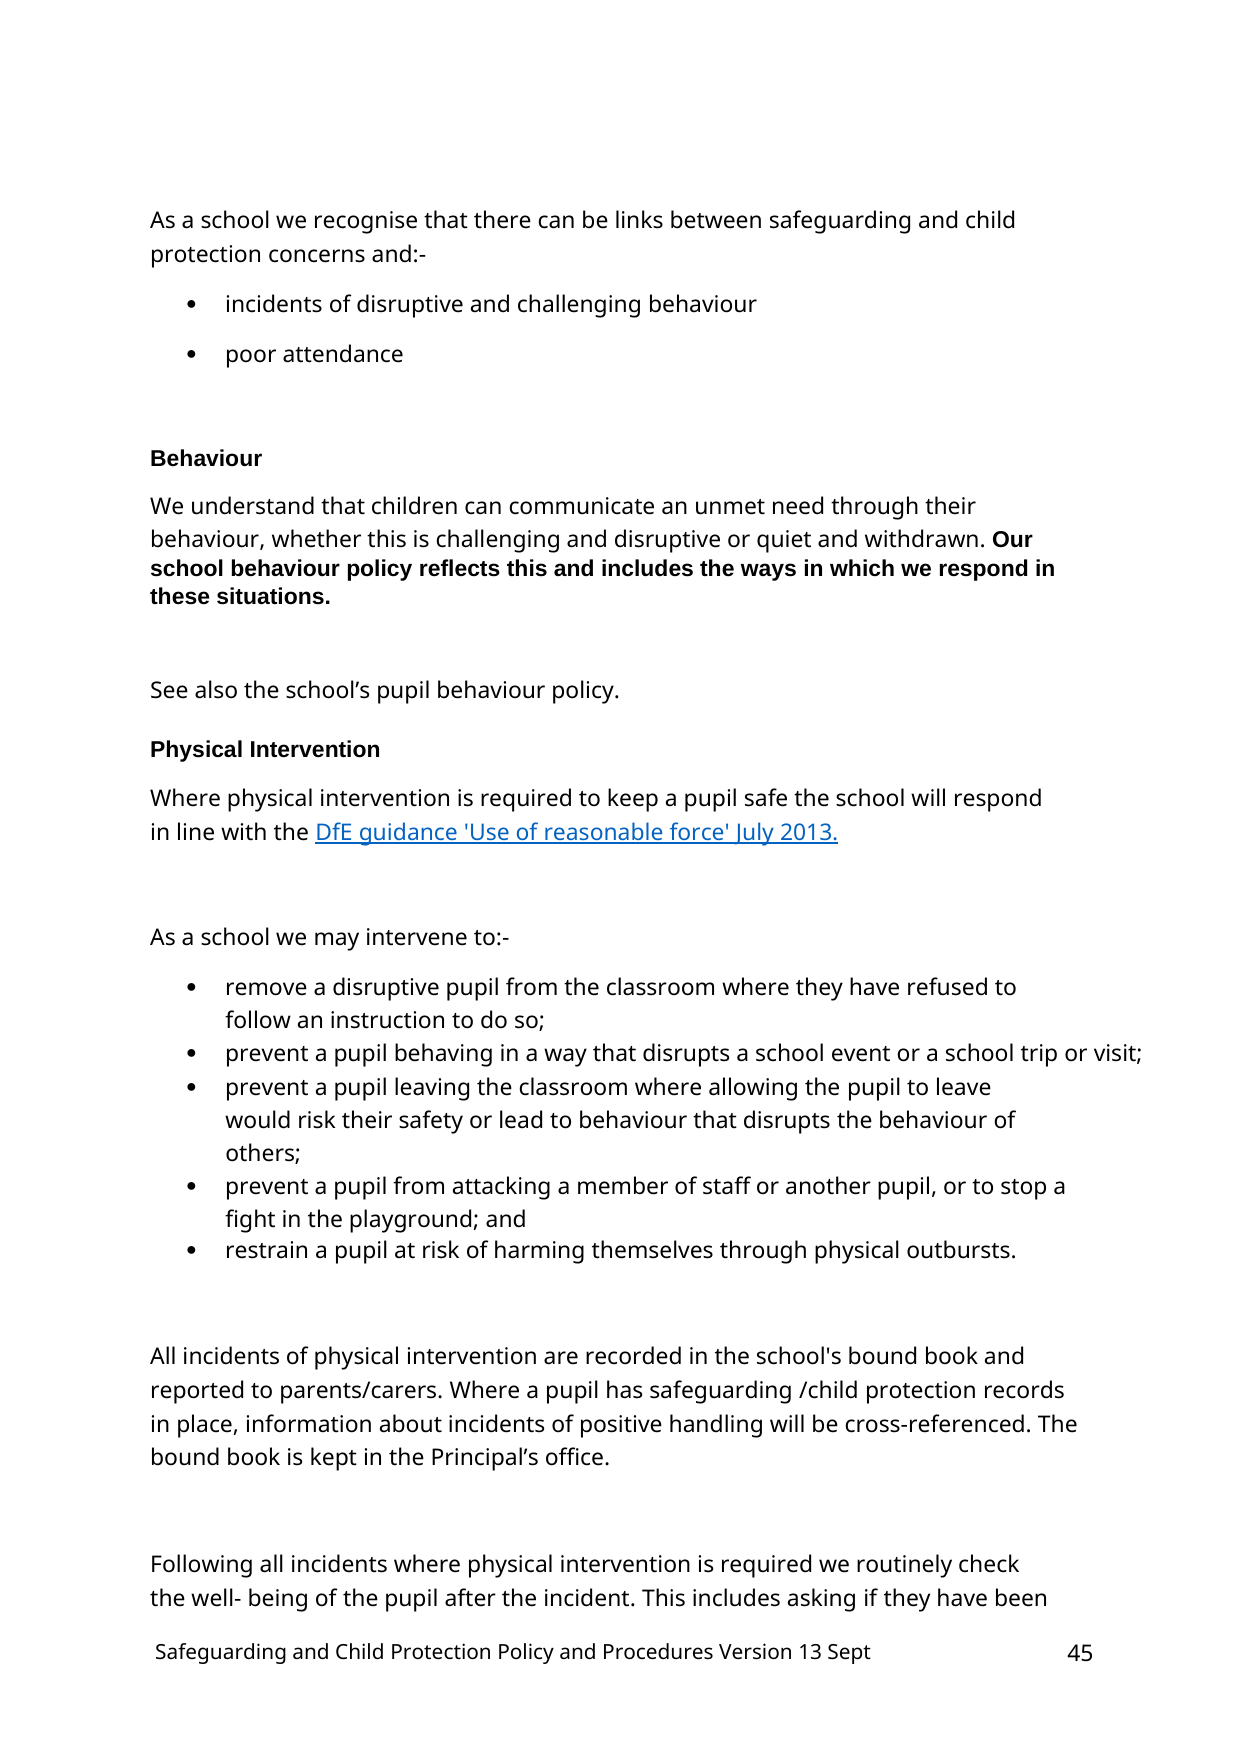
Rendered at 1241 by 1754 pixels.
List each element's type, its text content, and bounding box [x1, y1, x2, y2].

text Where physical intervention is required to keep a pupil safe the school will respond in line with the DfE guidance 'Use of reasonable force' July 2013. [150, 782, 1057, 847]
text As a school we may intervene to:- [150, 921, 1180, 952]
list prevent a pupil from attacking a member of staff or another pupil, or to stop a fight in the playground; and [187, 1170, 1078, 1234]
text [150, 1548, 1058, 1613]
text As a school we recognise that there can be links between safeguarding and child protection concerns and:- [150, 204, 1080, 269]
text All incidents of physical intervention are recorded in the school's bound book and reported to parents/carers. Where a pupil has safeguarding /child protection records in place, information about incidents of positive handling will be cross-referenced. The bound book is kept in the Principal’s office. [150, 1340, 1088, 1473]
text We understand that children can communicate an unmet need through their behaviour, whether this is challenging and disruptive or quiet and withdrawn. Our school behaviour policy reflects this and includes the ways in which we respond in these situations. [150, 490, 1057, 609]
text See also the school’s pupil behaviour policy. [150, 674, 1180, 705]
list remove a disruptive pupil from the classroom where they have refused to follow an instruction to do so; [187, 971, 1061, 1035]
list restrain a pupil at risk of harming themselves through physical outbursts. [187, 1236, 1180, 1264]
subtitle Physical Intervention [150, 736, 1180, 763]
list prevent a pupil behaving in a way that disrupts a school event or a school trip or visit; [187, 1037, 1180, 1069]
list incidents of disruptive and challenging behaviour [187, 288, 1180, 319]
list poor attendance [187, 338, 1180, 369]
subtitle Behaviour [150, 444, 1180, 471]
list prevent a pupil leaving the classroom where allowing the pupil to leave would risk their safety or lead to behaviour that disrupts the behaviour of others; [187, 1071, 1050, 1168]
